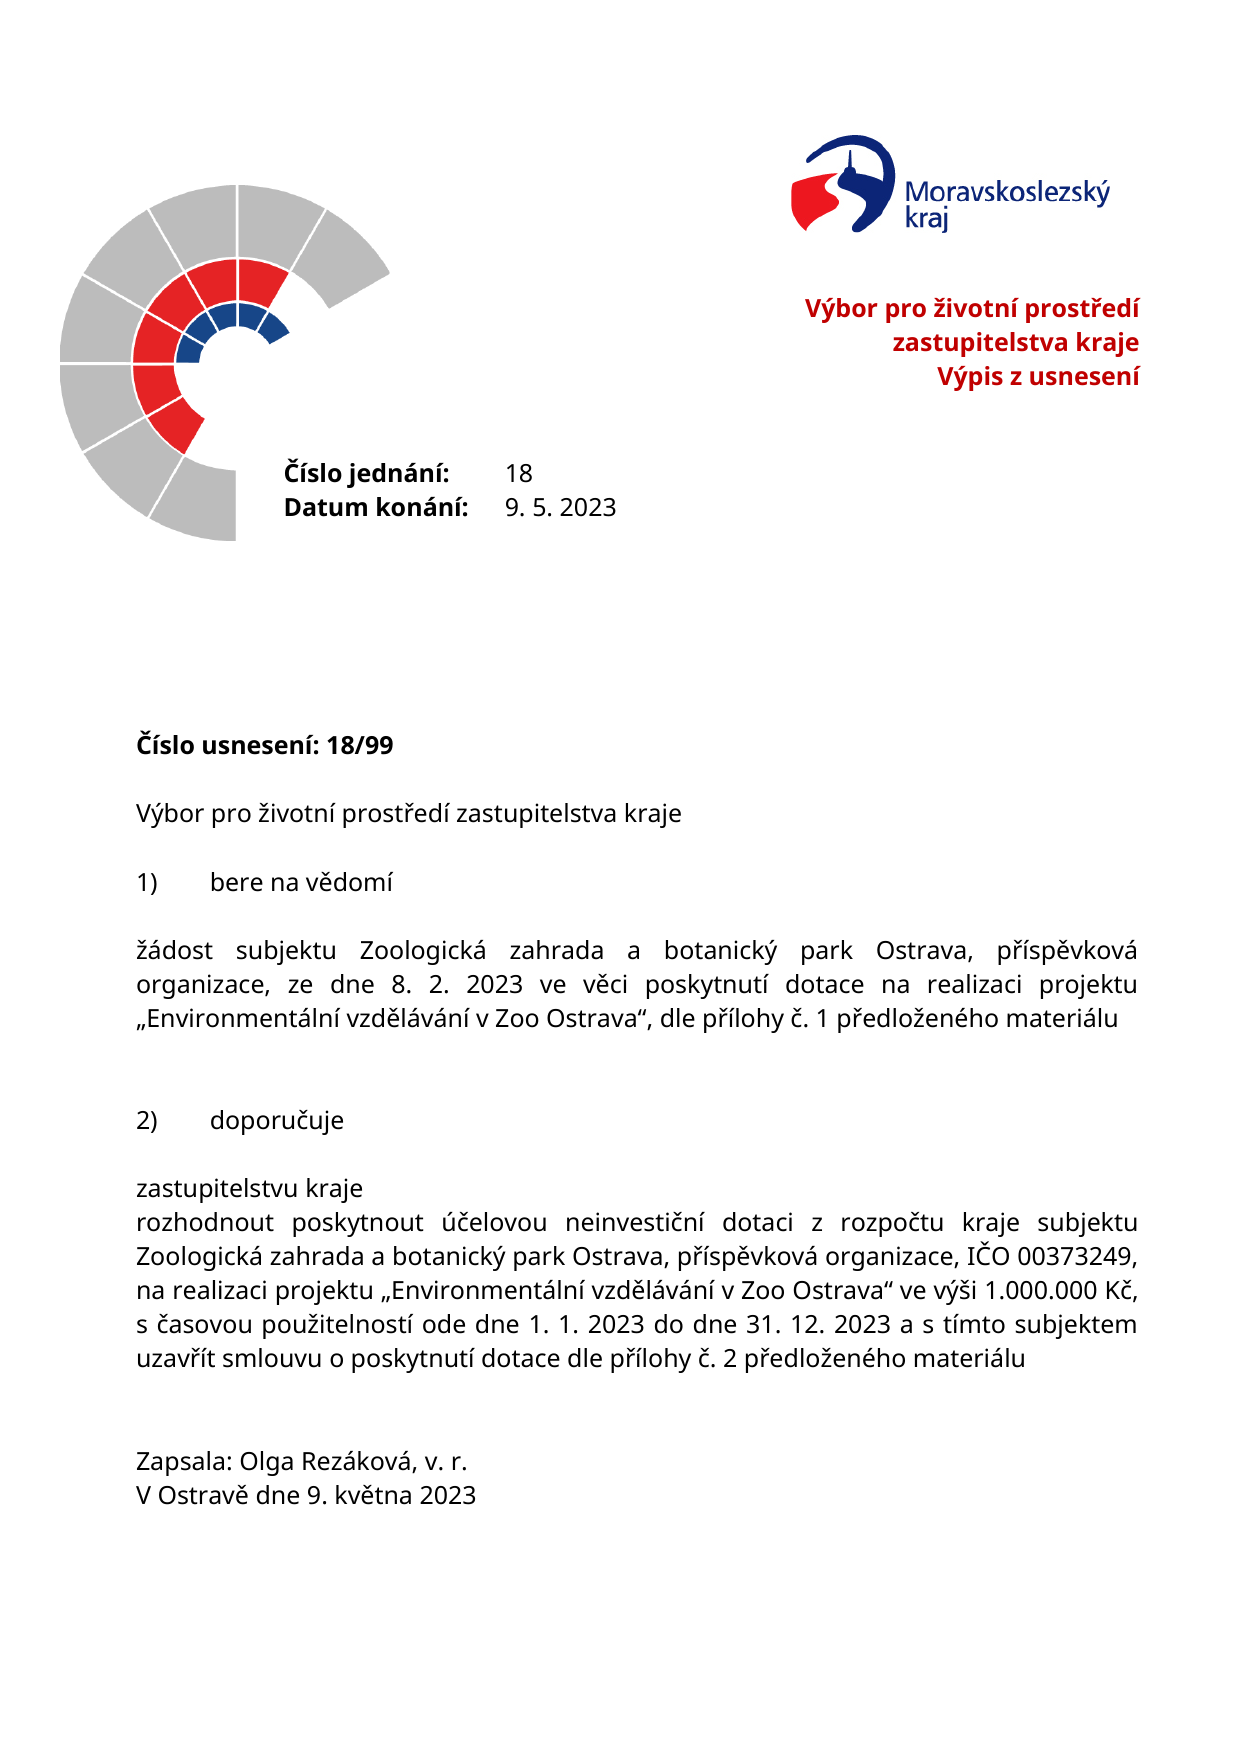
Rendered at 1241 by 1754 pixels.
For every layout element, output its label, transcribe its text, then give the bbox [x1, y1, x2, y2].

text Výbor pro životní prostředí zastupitelstva kraje [136, 796, 1140, 830]
text rozhodnout poskytnout účelovou neinvestiční dotaci z rozpočtu kraje subjektu Zoologická zahrada a botanický park Ostrava, příspěvková organizace, IČO 00373249, na realizaci projektu „Environmentální vzdělávání v Zoo Ostrava“ ve výši 1.000.000 Kč, s časovou použitelností ode dne 1. 1. 2023 do dne 31. 12. 2023 a s tímto subjektem uzavřít smlouvu o poskytnutí dotace dle přílohy č. 2 předloženého materiálu [136, 1205, 1140, 1375]
text 1) bere na vědomí [136, 864, 1140, 898]
text Číslo usnesení: 18/99 [136, 728, 1140, 762]
picture [791, 135, 1110, 233]
text Zapsala: Olga Rezáková, v. r. [136, 1443, 1140, 1477]
text Výpis z usnesení [136, 358, 1140, 393]
text V Ostravě dne 9. května 2023 [136, 1477, 1140, 1511]
text 2) doporučuje [136, 1103, 1140, 1137]
text zastupitelstvu kraje [136, 1171, 1140, 1205]
picture [60, 185, 390, 541]
text žádost subjektu Zoologická zahrada a botanický park Ostrava, příspěvková organizace, ze dne 8. 2. 2023 ve věci poskytnutí dotace na realizaci projektu „Environmentální vzdělávání v Zoo Ostrava“, dle přílohy č. 1 předloženého materiálu [136, 932, 1140, 1034]
text Datum konání: 9. 5. 2023 [136, 489, 1140, 523]
text Výbor pro životní prostředí zastupitelstva kraje [136, 290, 1140, 358]
text Číslo jednání: 18 [209, 455, 1140, 489]
